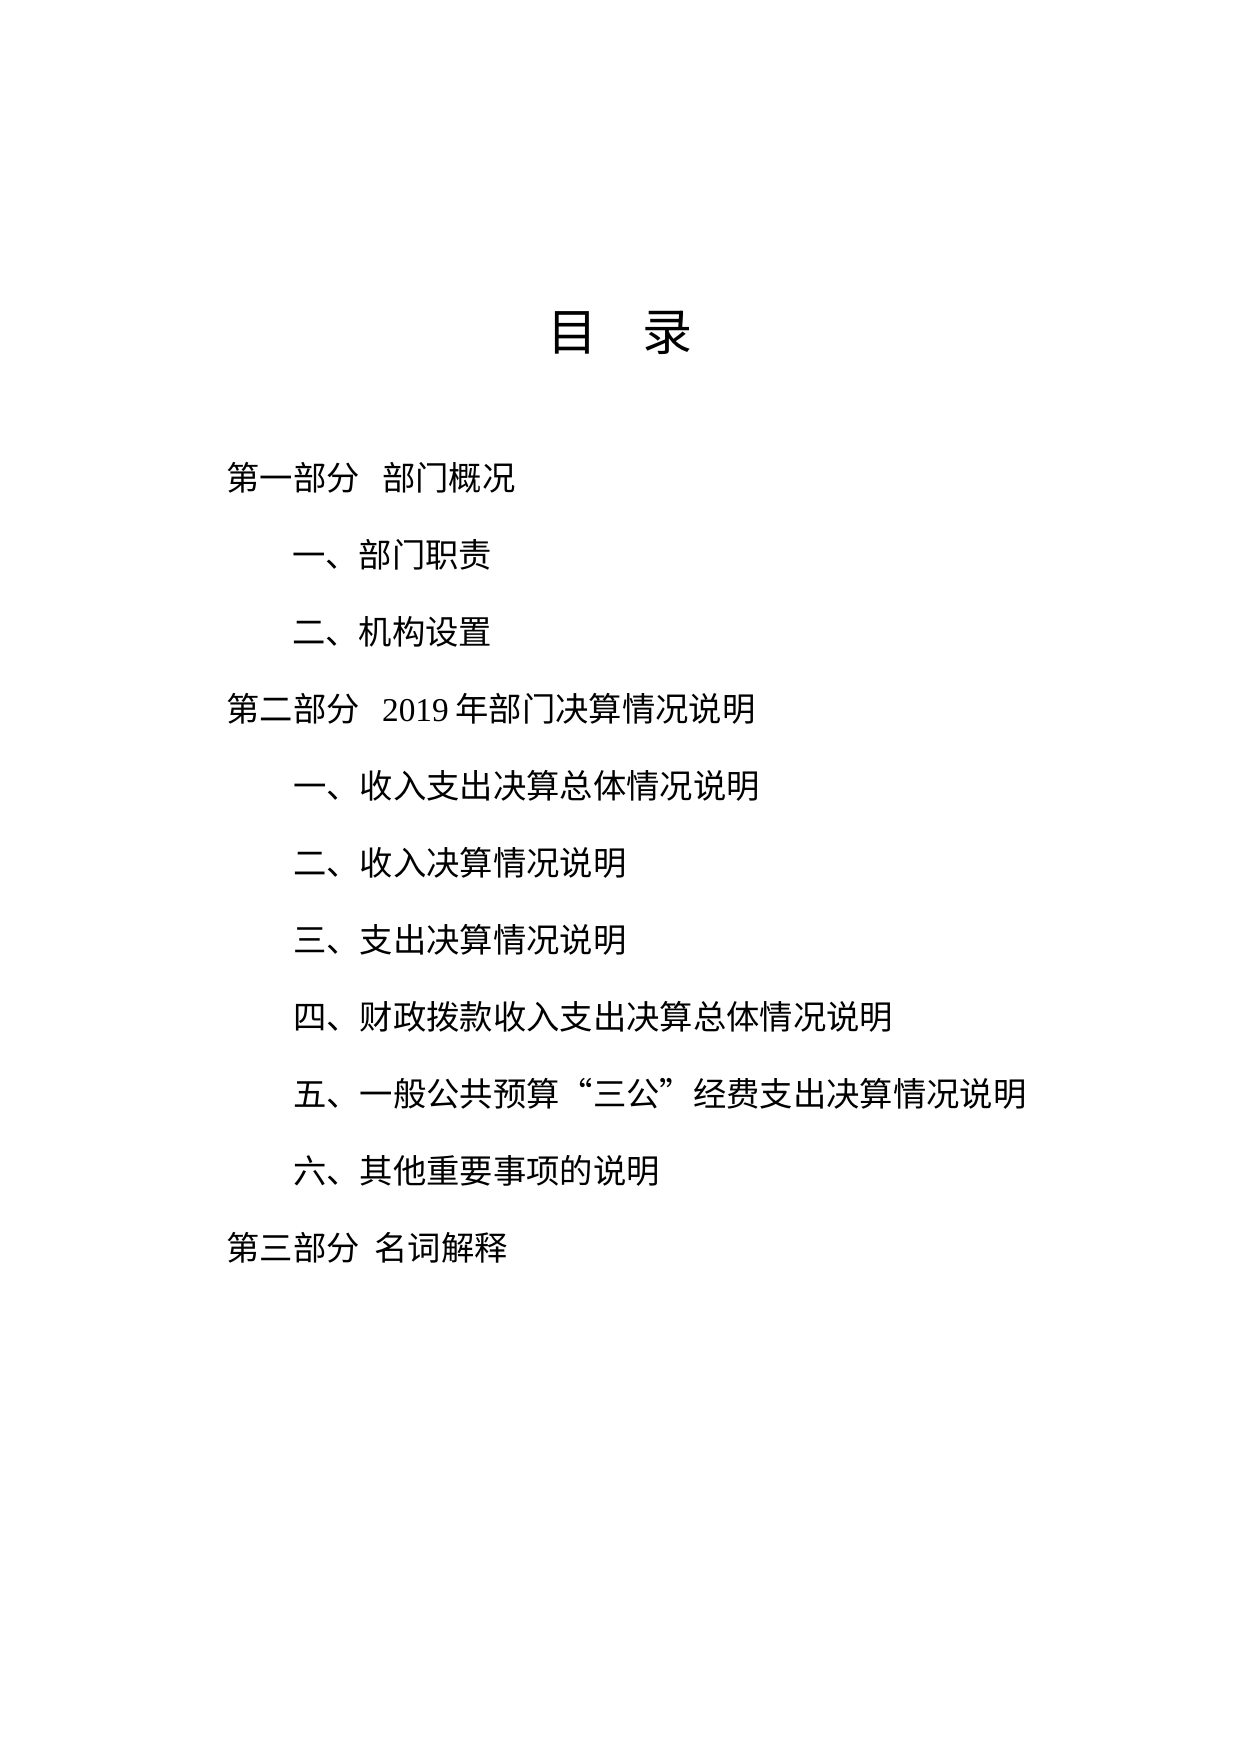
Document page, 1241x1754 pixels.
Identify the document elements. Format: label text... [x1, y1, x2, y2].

text 二、机构设置 [159, 596, 1081, 656]
text 第一部分 部门概况 [159, 442, 1081, 502]
text 六、其他重要事项的说明 [226, 1135, 1081, 1196]
text 四、财政拨款收入支出决算总体情况说明 [226, 981, 1081, 1042]
text 二、收入决算情况说明 [226, 827, 1081, 887]
text 第三部分 名词解释 [159, 1212, 1081, 1273]
text 第二部分 2019年部门决算情况说明 [159, 673, 1081, 733]
text 一、收入支出决算总体情况说明 [226, 750, 1081, 810]
text 三、支出决算情况说明 [226, 904, 1081, 964]
text 五、一般公共预算“三公”经费支出决算情况说明 [226, 1058, 1081, 1119]
text 一、部门职责 [159, 519, 1081, 579]
text 目 录 [159, 292, 1081, 364]
